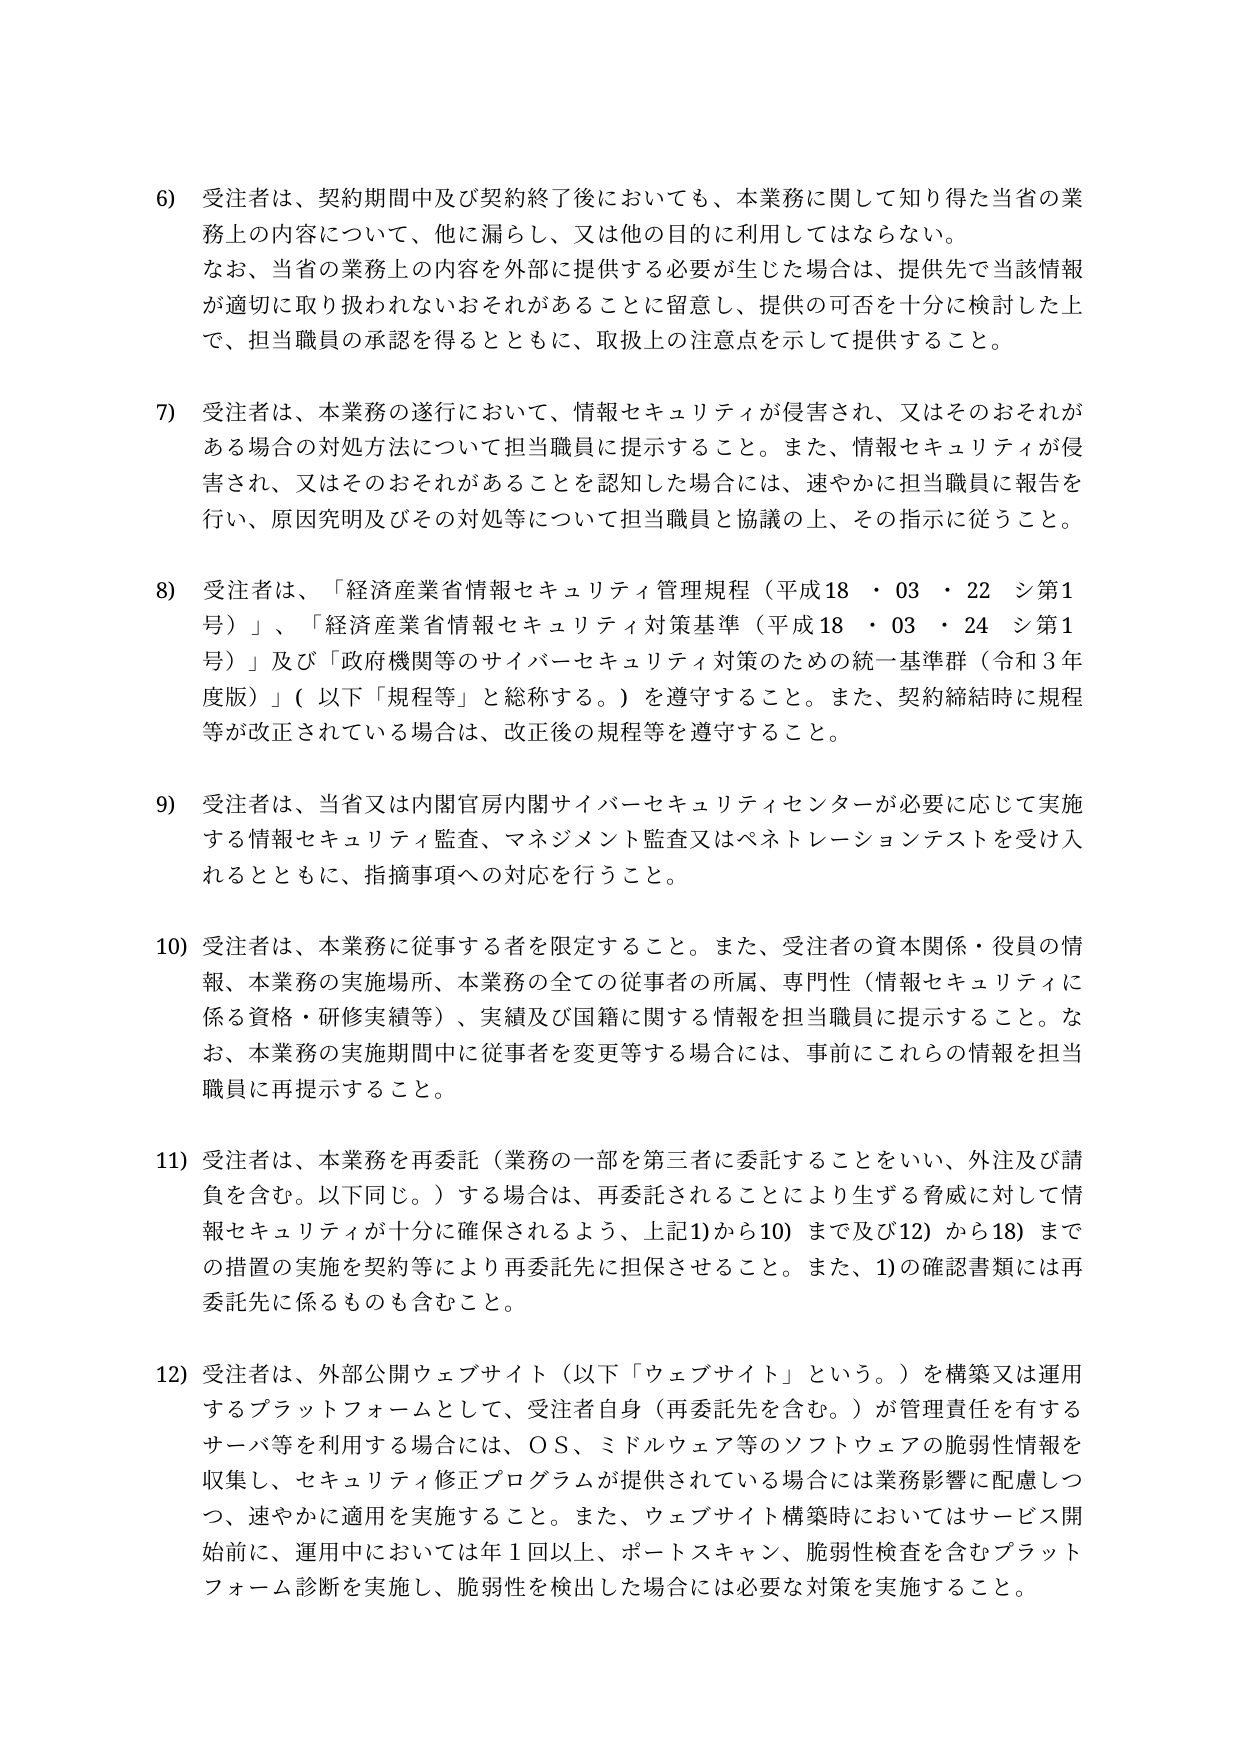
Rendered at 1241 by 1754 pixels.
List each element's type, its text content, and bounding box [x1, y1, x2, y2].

text 11) 受注者は、本業務を再委託（業務の一部を第三者に委託することをいい、外注及び請負を含む。以下同じ。）する場合は、再委託されることにより生ずる脅威に対して情報セキュリティが十分に確保されるよう、上記1)から10)まで及び12)から18)までの措置の実施を契約等により再委託先に担保させること。また、1)の確認書類には再委託先に係るものも含むこと。 [156, 1141, 1085, 1319]
text 9) 受注者は、当省又は内閣官房内閣サイバーセキュリティセンターが必要に応じて実施する情報セキュリティ監査、マネジメント監査又はペネトレーションテストを受け入れるとともに、指摘事項への対応を行うこと。 [156, 785, 1085, 892]
text 8) 受注者は、「経済産業省情報セキュリティ管理規程（平成18･03･22シ第1号）」、「経済産業省情報セキュリティ対策基準（平成18･03･24シ第1号）」及び「政府機関等のサイバーセキュリティ対策のための統一基準群（令和３年度版）」(以下「規程等」と総称する。)を遵守すること。また、契約締結時に規程等が改正されている場合は、改正後の規程等を遵守すること。 [156, 571, 1085, 749]
text 6) 受注者は、契約期間中及び契約終了後においても、本業務に関して知り得た当省の業務上の内容について、他に漏らし、又は他の目的に利用してはならない。 [156, 179, 1085, 250]
text 10) 受注者は、本業務に従事する者を限定すること。また、受注者の資本関係・役員の情報、本業務の実施場所、本業務の全ての従事者の所属、専門性（情報セキュリティに係る資格・研修実績等）、実績及び国籍に関する情報を担当職員に提示すること。なお、本業務の実施期間中に従事者を変更等する場合には、事前にこれらの情報を担当職員に再提示すること。 [156, 927, 1085, 1105]
text 12) 受注者は、外部公開ウェブサイト（以下「ウェブサイト」という。）を構築又は運用するプラットフォームとして、受注者自身（再委託先を含む。）が管理責任を有するサーバ等を利用する場合には、ＯＳ、ミドルウェア等のソフトウェアの脆弱性情報を収集し、セキュリティ修正プログラムが提供されている場合には業務影響に配慮しつつ、速やかに適用を実施すること。また、ウェブサイト構築時においてはサービス開始前に、運用中においては年１回以上、ポートスキャン、脆弱性検査を含むプラットフォーム診断を実施し、脆弱性を検出した場合には必要な対策を実施すること。 [156, 1355, 1085, 1604]
text なお、当省の業務上の内容を外部に提供する必要が生じた場合は、提供先で当該情報が適切に取り扱われないおそれがあることに留意し、提供の可否を十分に検討した上で、担当職員の承認を得るとともに、取扱上の注意点を示して提供すること。 [180, 250, 1085, 357]
text 7) 受注者は、本業務の遂行において、情報セキュリティが侵害され、又はそのおそれがある場合の対処方法について担当職員に提示すること。また、情報セキュリティが侵害され、又はそのおそれがあることを認知した場合には、速やかに担当職員に報告を行い、原因究明及びその対処等について担当職員と協議の上、その指示に従うこと。 [156, 393, 1085, 535]
